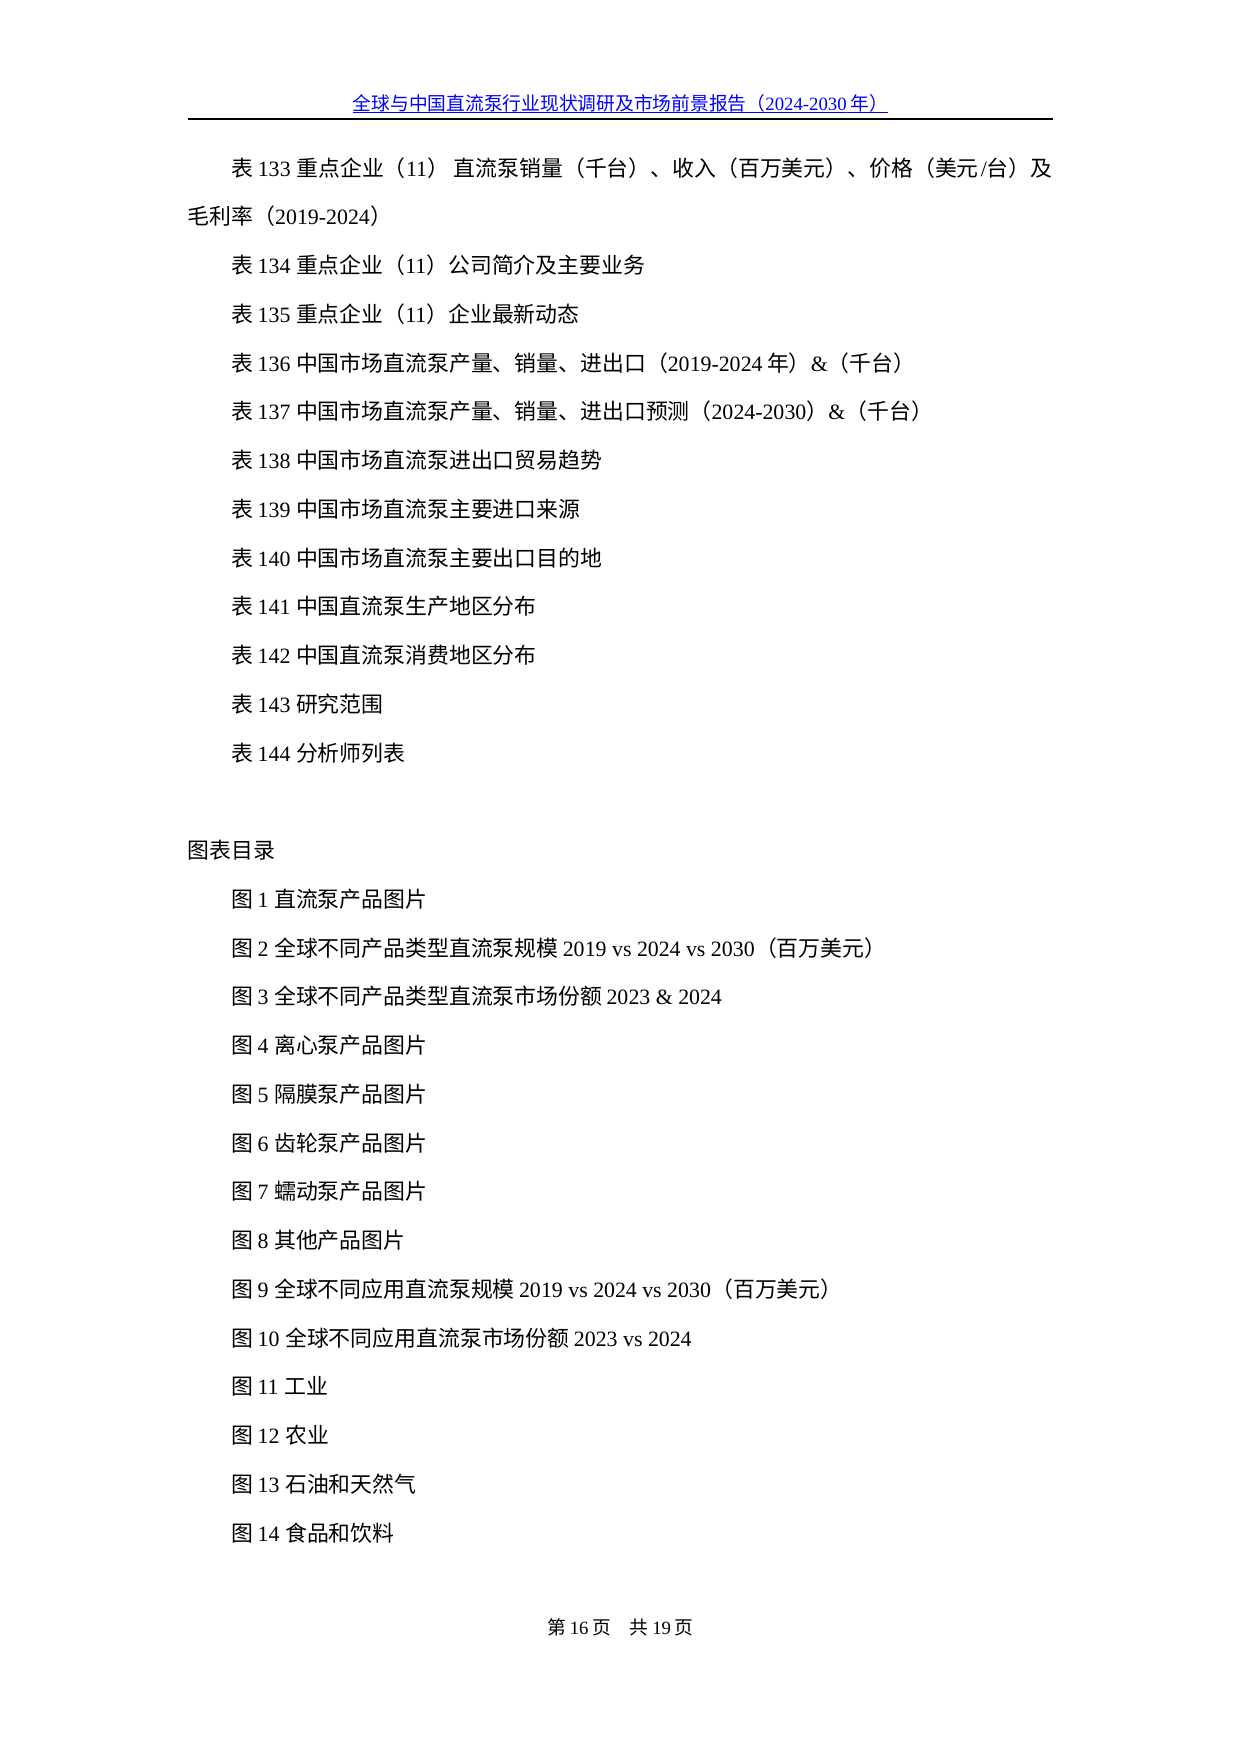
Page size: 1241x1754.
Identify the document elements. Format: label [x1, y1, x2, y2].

text [187, 150, 1053, 1548]
